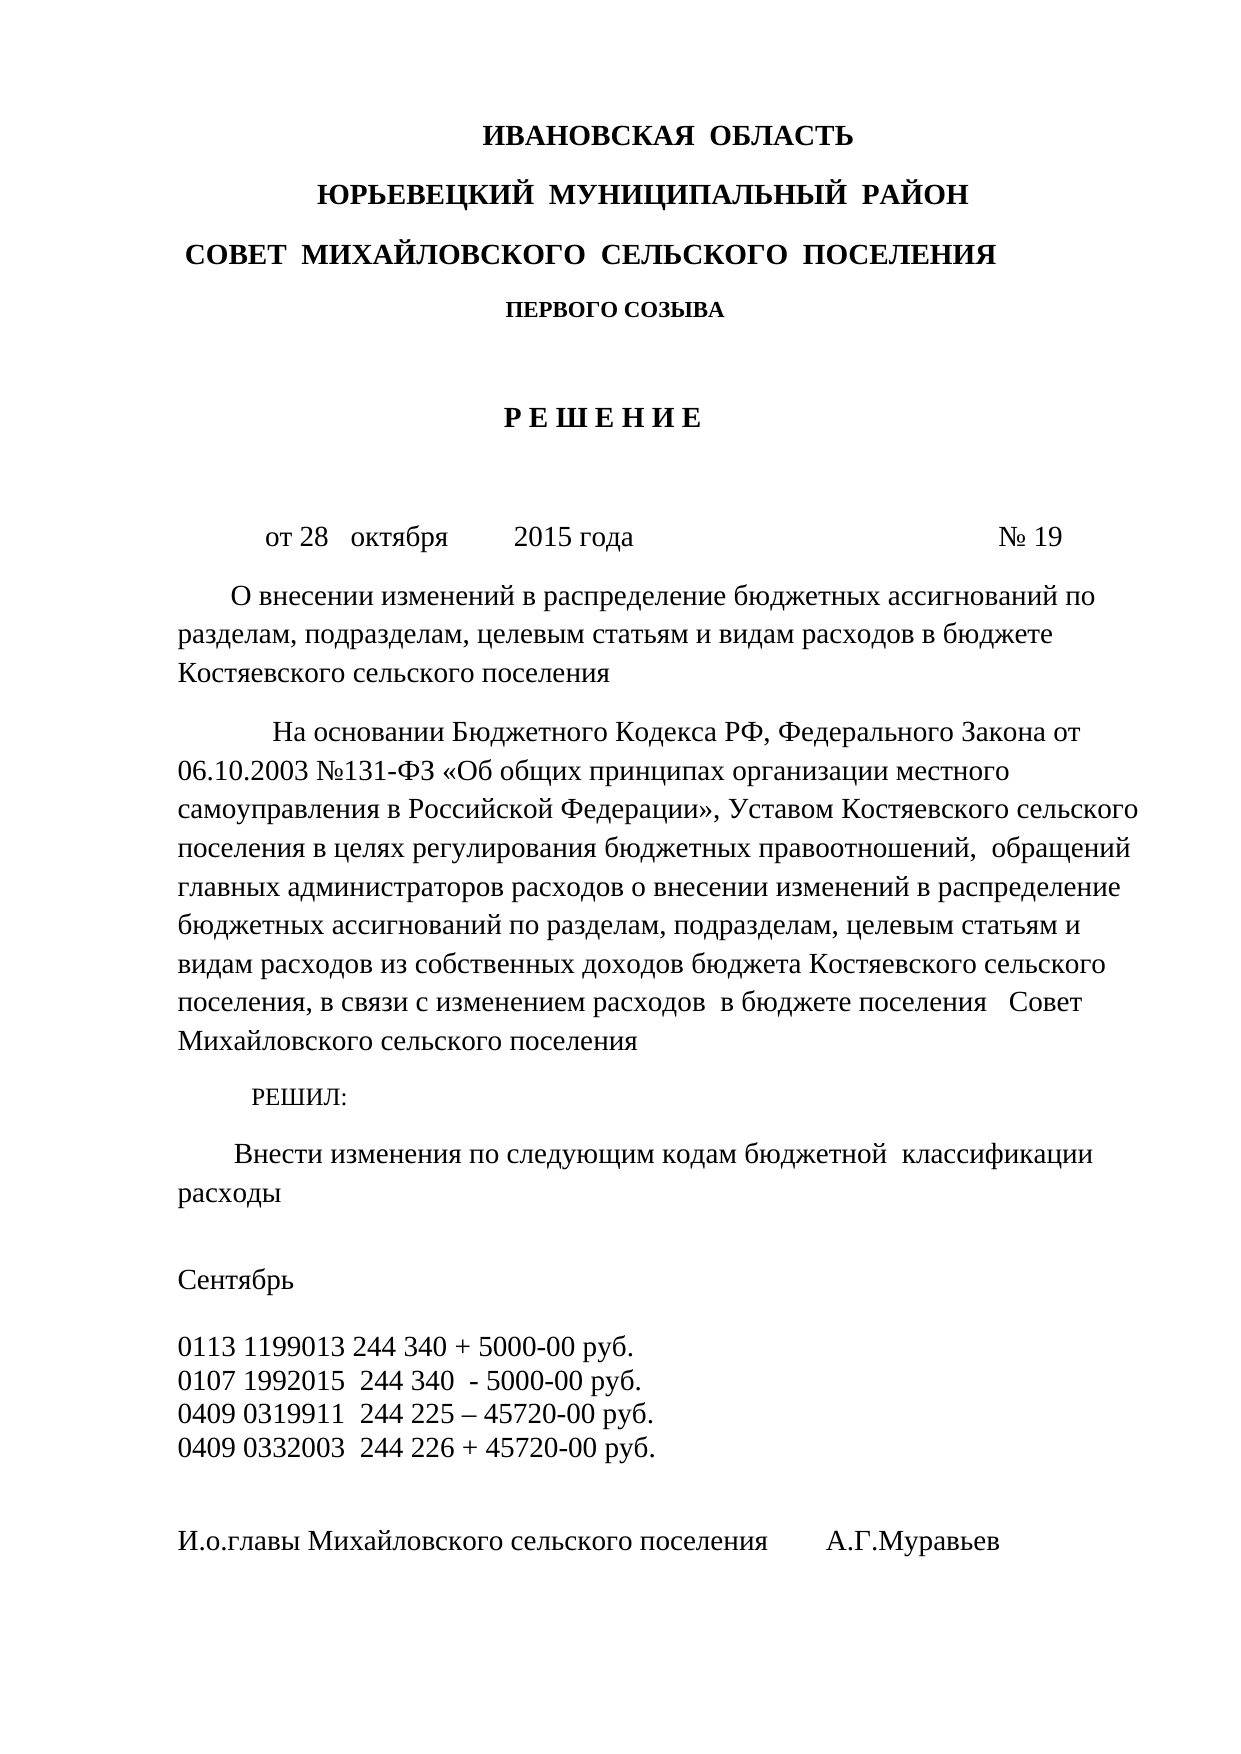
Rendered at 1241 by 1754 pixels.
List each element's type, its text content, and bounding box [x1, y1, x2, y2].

text СОВЕТ МИХАЙЛОВСКОГО СЕЛЬСКОГО ПОСЕЛЕНИЯ [177, 237, 1152, 270]
text 0409 0319911 244 225 – 45720-00 руб. [177, 1396, 1152, 1430]
text 0409 0332003 244 226 + 45720-00 руб. [177, 1430, 1152, 1463]
text РЕШИЛ: [177, 1082, 1152, 1111]
text Р Е Ш Е Н И Е [177, 400, 1152, 433]
text 0113 1199013 244 340 + 5000-00 руб. [177, 1329, 1152, 1363]
text Сентябрь [177, 1262, 1152, 1296]
text от 28 октября 2015 года № 19 [177, 519, 1152, 552]
text ПЕРВОГО СОЗЫВА [177, 296, 1152, 323]
text ИВАНОВСКАЯ ОБЛАСТЬ [177, 118, 1152, 152]
text На основании Бюджетного Кодекса РФ, Федерального Закона от 06.10.2003 №131-ФЗ «Об общих принципах организации местного самоуправления в Российской Федерации», Уставом Костяевского сельского поселения в целях регулирования бюджетных правоотношений, обращений главных администраторов расходов о внесении изменений в распределение бюджетных ассигнований по разделам, подразделам, целевым статьям и видам расходов из собственных доходов бюджета Костяевского сельского поселения, в связи с изменением расходов в бюджете поселения Совет Михайловского сельского поселения [177, 714, 1152, 1056]
text ЮРЬЕВЕЦКИЙ МУНИЦИПАЛЬНЫЙ РАЙОН [177, 177, 1152, 211]
text 0107 1992015 244 340 - 5000-00 руб. [177, 1363, 1152, 1396]
text О внесении изменений в распределение бюджетных ассигнований по разделам, подразделам, целевым статьям и видам расходов в бюджете Костяевского сельского поселения [177, 578, 1152, 689]
text Внести изменения по следующим кодам бюджетной классификации расходы [177, 1136, 1152, 1208]
text И.о.главы Михайловского сельского поселения А.Г.Муравьев [177, 1523, 1152, 1556]
